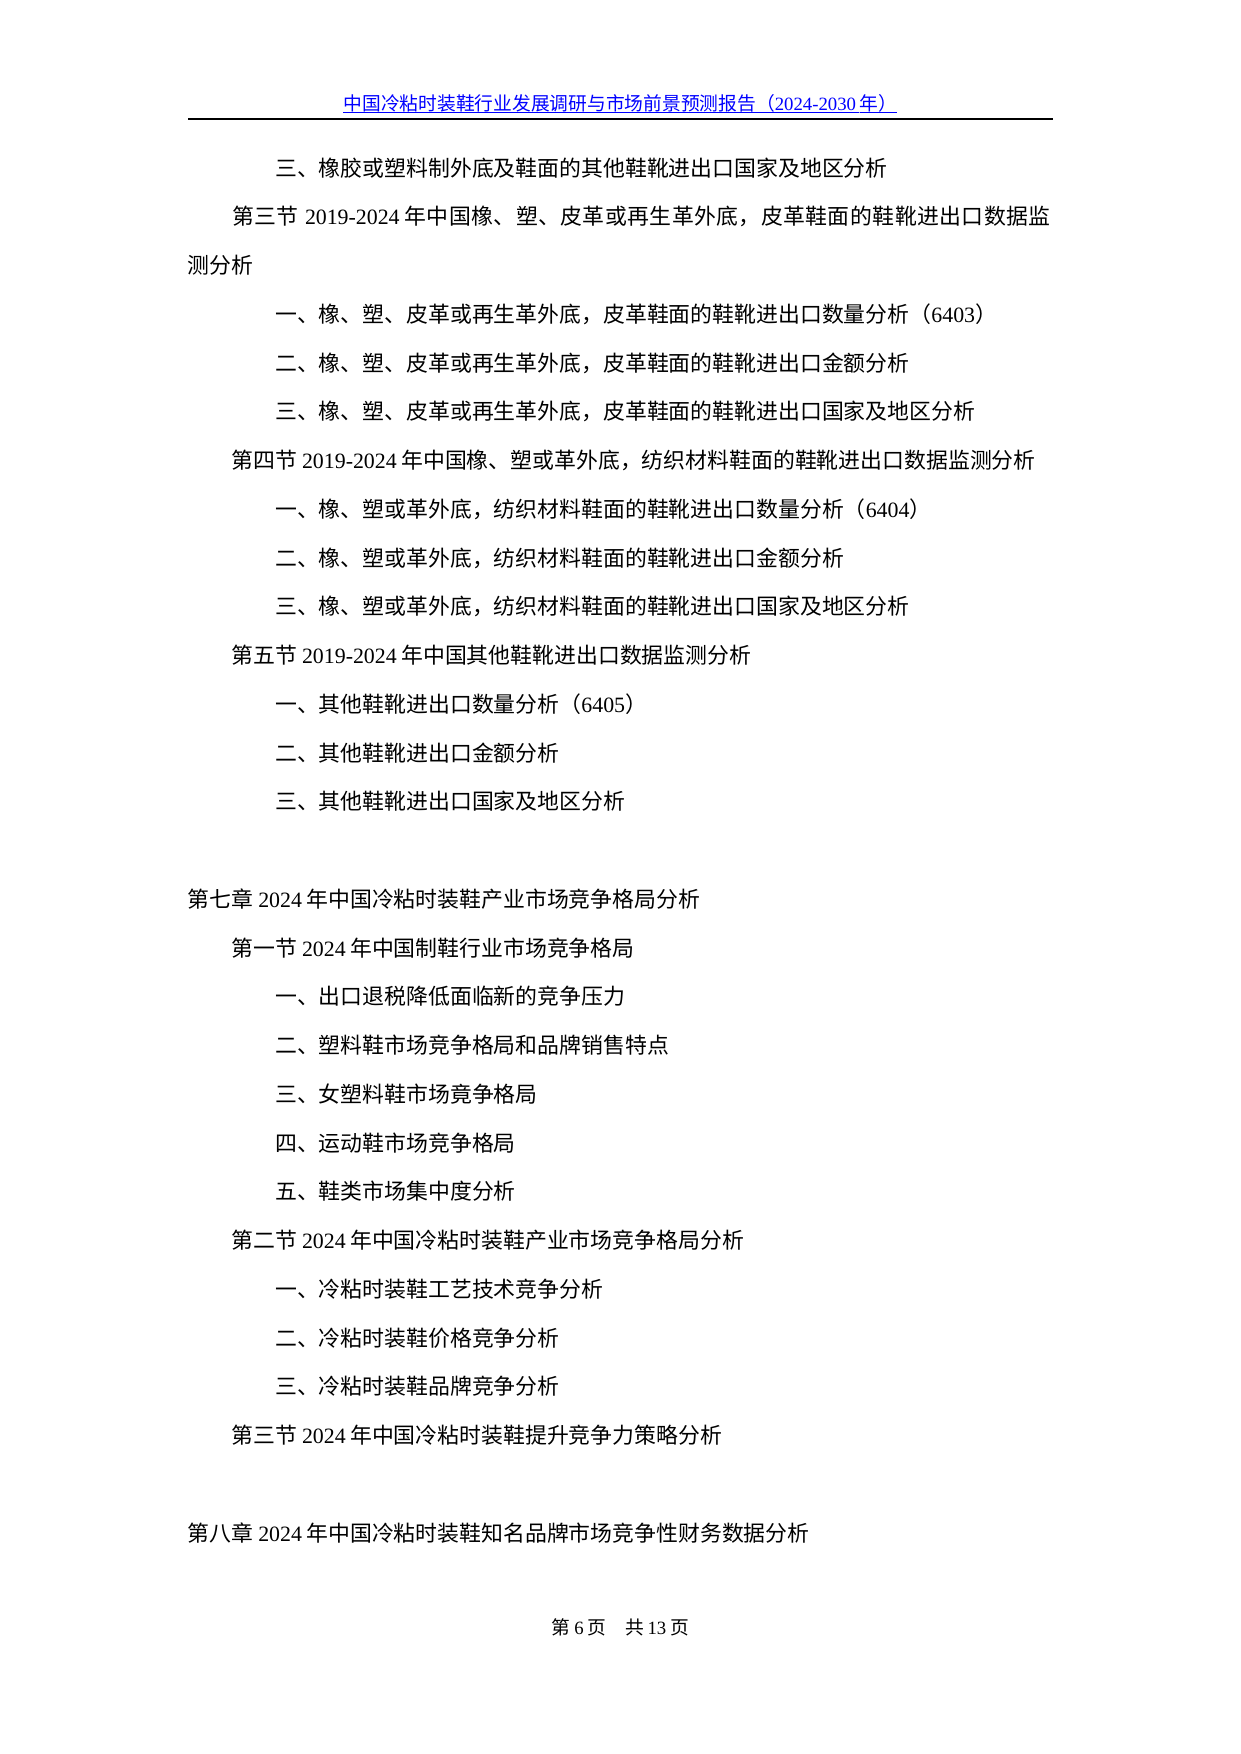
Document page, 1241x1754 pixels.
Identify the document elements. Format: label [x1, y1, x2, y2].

text [187, 150, 1053, 1548]
